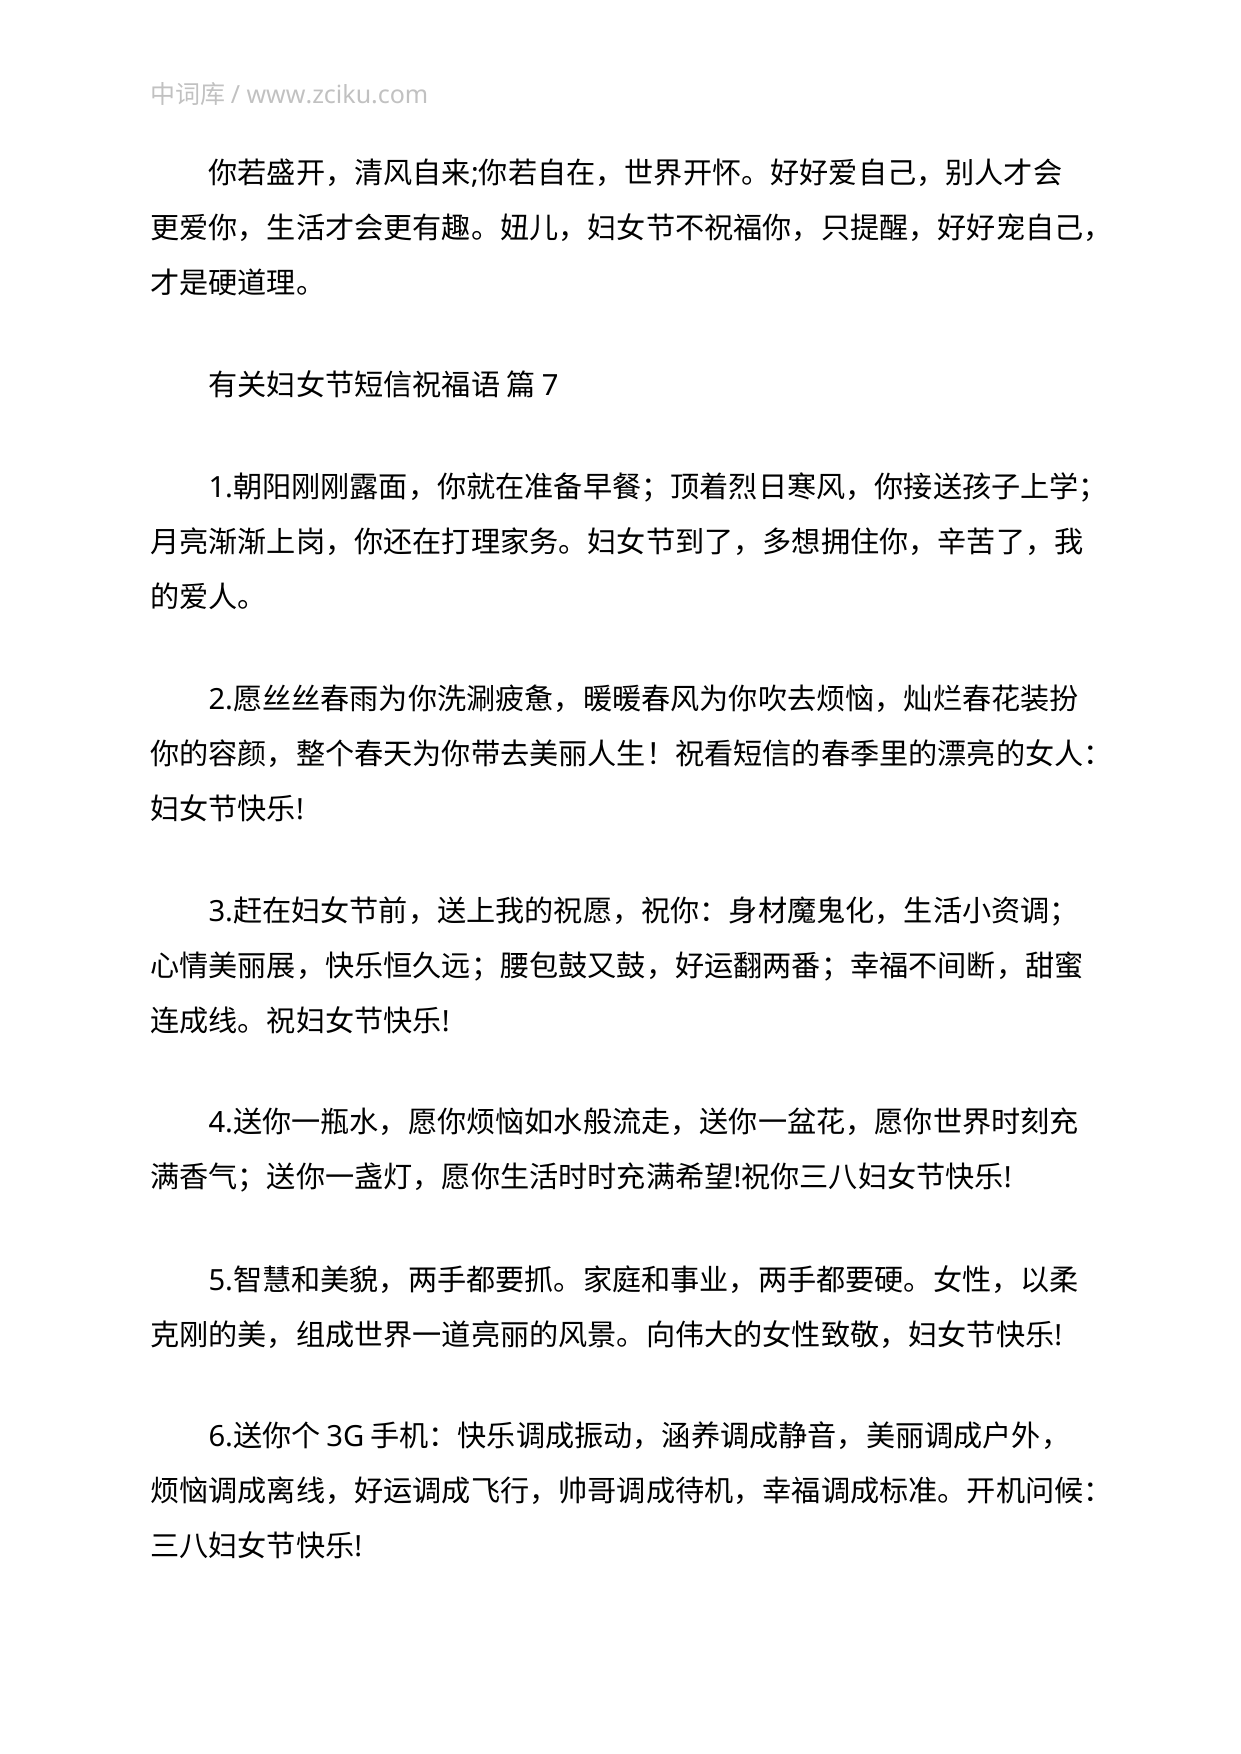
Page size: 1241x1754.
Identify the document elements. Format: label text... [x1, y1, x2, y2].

text 3.赶在妇女节前，送上我的祝愿，祝你：身材魔鬼化，生活小资调；心情美丽展，快乐恒久远；腰包鼓又鼓，好运翻两番；幸福不间断，甜蜜连成线。祝妇女节快乐! [150, 887, 1090, 1039]
text 1.朝阳刚刚露面，你就在准备早餐；顶着烈日寒风，你接送孩子上学；月亮渐渐上岗，你还在打理家务。妇女节到了，多想拥住你，辛苦了，我的爱人。 [150, 464, 1090, 616]
text 6.送你个3G手机：快乐调成振动，涵养调成静音，美丽调成户外，烦恼调成离线，好运调成飞行，帅哥调成待机，幸福调成标准。开机问候：三八妇女节快乐! [150, 1413, 1090, 1565]
text 2.愿丝丝春雨为你洗涮疲惫，暖暖春风为你吹去烦恼，灿烂春花装扮你的容颜，整个春天为你带去美丽人生！祝看短信的春季里的漂亮的女人：妇女节快乐! [150, 675, 1090, 828]
text 4.送你一瓶水，愿你烦恼如水般流走，送你一盆花，愿你世界时刻充满香气；送你一盏灯，愿你生活时时充满希望!祝你三八妇女节快乐! [150, 1099, 1090, 1196]
text 有关妇女节短信祝福语 篇7 [150, 362, 1090, 404]
text 5.智慧和美貌，两手都要抓。家庭和事业，两手都要硬。女性，以柔克刚的美，组成世界一道亮丽的风景。向伟大的女性致敬，妇女节快乐! [150, 1256, 1090, 1353]
text 你若盛开，清风自来;你若自在，世界开怀。好好爱自己，别人才会更爱你，生活才会更有趣。妞儿，妇女节不祝福你，只提醒，好好宠自己，才是硬道理。 [150, 150, 1090, 302]
